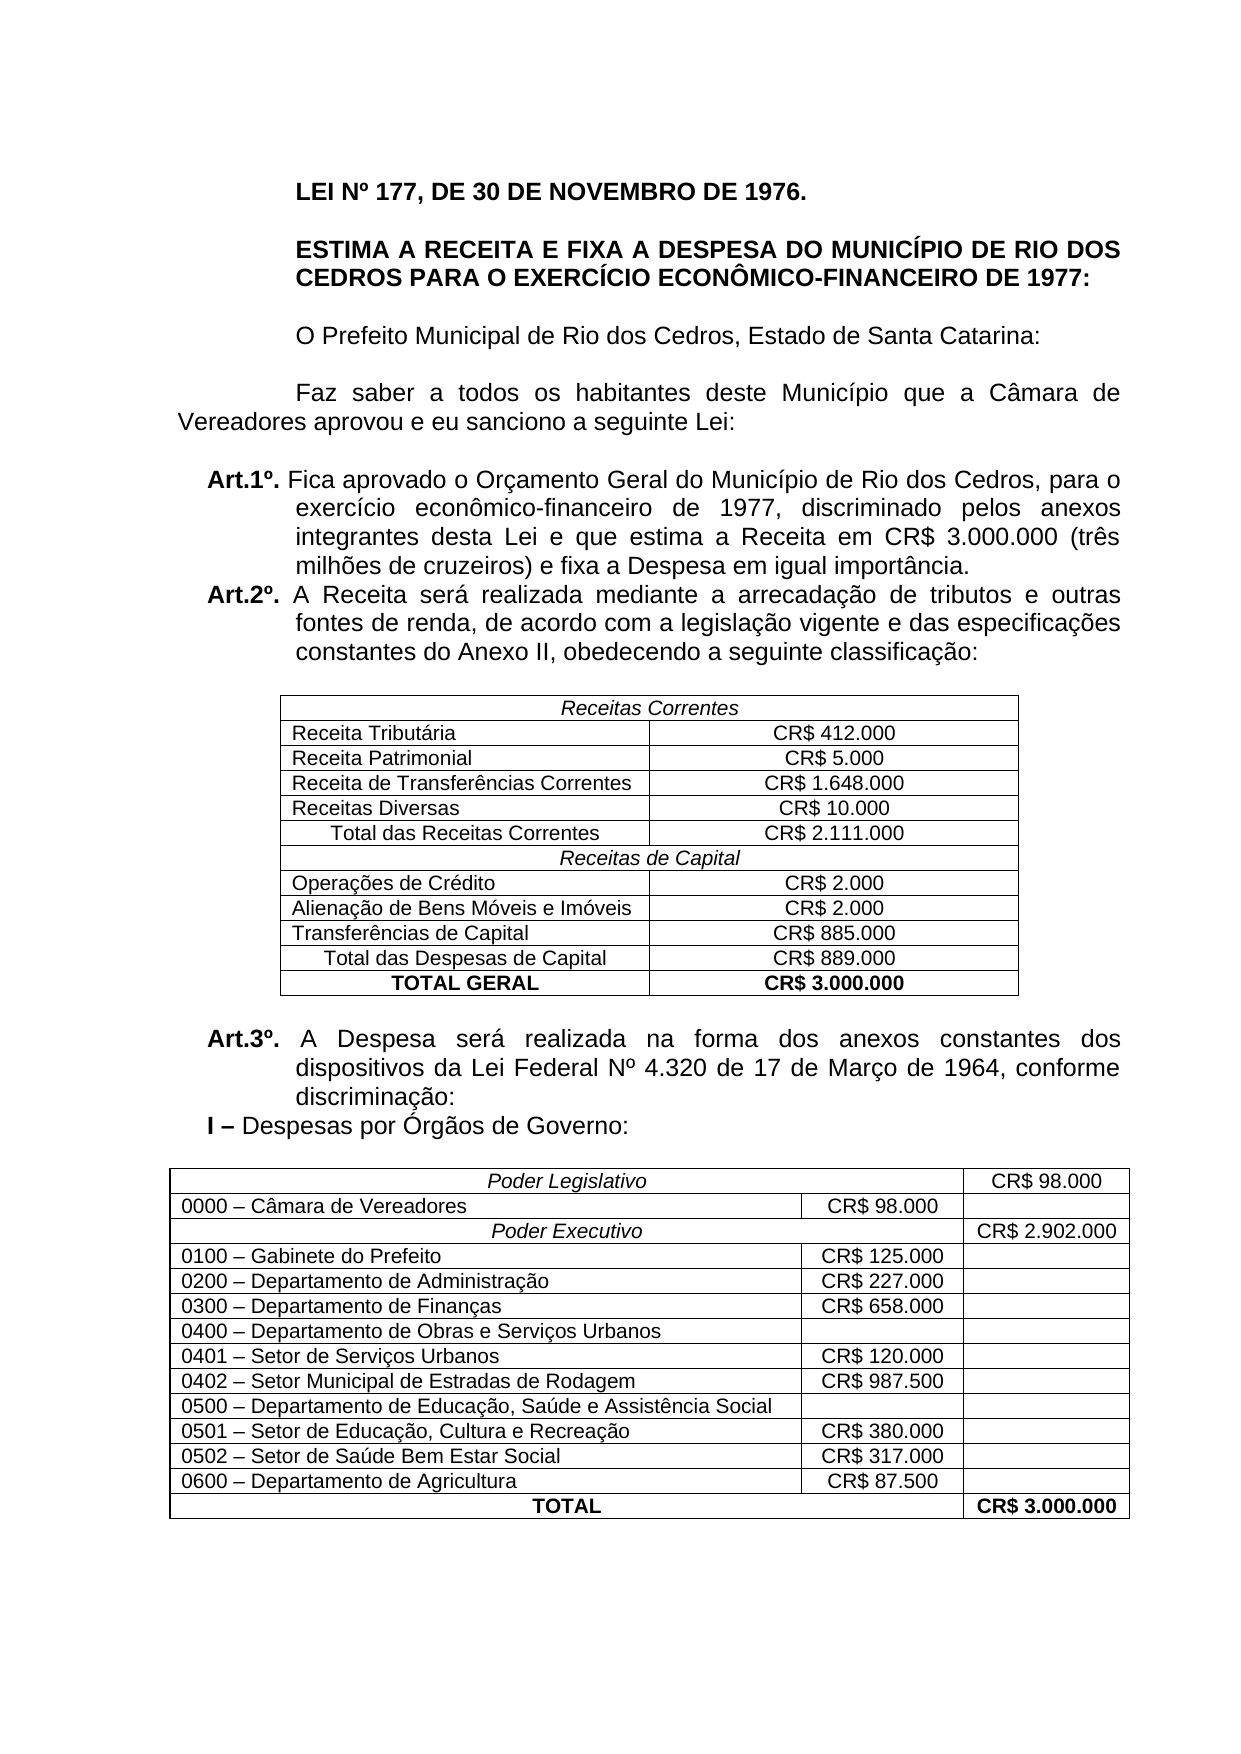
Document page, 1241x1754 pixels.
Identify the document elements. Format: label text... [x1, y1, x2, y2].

table_cell CR$ 412.000 [650, 721, 1018, 745]
table_cell TOTAL GERAL [281, 971, 649, 995]
text Art.1º. Fica aprovado o Orçamento Geral do Município de Rio dos Cedros, para o exercício econômico-financeiro de 1977, discriminado pelos anexos integrantes desta Lei e que estima a Receita em CR$ 3.000.000 (três milhões de cruzeiros) e fixa a Despesa em igual importância. [207, 465, 1122, 580]
table_cell CR$ 2.902.000 [964, 1219, 1129, 1243]
table_cell CR$ 2.111.000 [650, 821, 1018, 845]
table_cell 0401 – Setor de Serviços Urbanos [171, 1344, 801, 1368]
table_cell CR$ 98.000 [802, 1194, 963, 1218]
text Art.3º. A Despesa será realizada na forma dos anexos constantes dos dispositivos da Lei Federal Nº 4.320 de 17 de Março de 1964, conforme discriminação: [207, 1024, 1122, 1111]
text ESTIMA A RECEITA E FIXA A DESPESA DO MUNICÍPIO DE RIO DOS CEDROS PARA O EXERCÍCIO ECONÔMICO-FINANCEIRO DE 1977: [295, 235, 1122, 292]
table_header Poder Legislativo [171, 1169, 963, 1193]
table_cell CR$ 889.000 [650, 946, 1018, 970]
table_cell CR$ 885.000 [650, 921, 1018, 945]
table_cell [964, 1369, 1129, 1393]
table_cell [964, 1344, 1129, 1368]
table_cell [802, 1394, 963, 1418]
table_cell CR$ 317.000 [802, 1444, 963, 1468]
text O Prefeito Municipal de Rio dos Cedros, Estado de Santa Catarina: [177, 321, 1122, 350]
table_cell 0600 – Departamento de Agricultura [171, 1469, 801, 1493]
table_header Receitas Correntes [281, 696, 1018, 720]
table_cell [964, 1294, 1129, 1318]
table_cell CR$ 5.000 [650, 746, 1018, 770]
table_cell Total das Receitas Correntes [281, 821, 649, 845]
text LEI Nº 177, DE 30 DE NOVEMBRO DE 1976. [295, 177, 1122, 206]
table_cell Transferências de Capital [281, 921, 649, 945]
table_cell 0100 – Gabinete do Prefeito [171, 1244, 801, 1268]
table_cell [802, 1319, 963, 1343]
table_cell [964, 1194, 1129, 1218]
table_cell TOTAL [171, 1494, 963, 1518]
table_cell CR$ 380.000 [802, 1419, 963, 1443]
text I – Despesas por Órgãos de Governo: [207, 1111, 1122, 1139]
table_cell CR$ 87.500 [802, 1469, 963, 1493]
table_cell 0000 – Câmara de Vereadores [171, 1194, 801, 1218]
table_cell CR$ 2.000 [650, 871, 1018, 895]
table_cell [964, 1394, 1129, 1418]
table_cell 0200 – Departamento de Administração [171, 1269, 801, 1293]
table_cell [964, 1319, 1129, 1343]
table_cell 0500 – Departamento de Educação, Saúde e Assistência Social [171, 1394, 801, 1418]
table_cell 0400 – Departamento de Obras e Serviços Urbanos [171, 1319, 801, 1343]
table_cell Receitas Diversas [281, 796, 649, 820]
table_cell CR$ 227.000 [802, 1269, 963, 1293]
table_cell Alienação de Bens Móveis e Imóveis [281, 896, 649, 920]
table_cell [964, 1419, 1129, 1443]
table_cell Receita de Transferências Correntes [281, 771, 649, 795]
table_cell Receita Tributária [281, 721, 649, 745]
table_cell CR$ 3.000.000 [650, 971, 1018, 995]
table_cell Operações de Crédito [281, 871, 649, 895]
table_cell Receita Patrimonial [281, 746, 649, 770]
table_cell CR$ 10.000 [650, 796, 1018, 820]
table_cell Receitas de Capital [281, 846, 1018, 870]
table_cell 0300 – Departamento de Finanças [171, 1294, 801, 1318]
table_cell 0402 – Setor Municipal de Estradas de Rodagem [171, 1369, 801, 1393]
table_cell CR$ 1.648.000 [650, 771, 1018, 795]
text Art.2º. A Receita será realizada mediante a arrecadação de tributos e outras fontes de renda, de acordo com a legislação vigente e das especificações constantes do Anexo II, obedecendo a seguinte classificação: [207, 580, 1122, 666]
table_header CR$ 98.000 [964, 1169, 1129, 1193]
table_cell CR$ 125.000 [802, 1244, 963, 1268]
table_cell CR$ 3.000.000 [964, 1494, 1129, 1518]
table_cell [964, 1244, 1129, 1268]
table_cell 0502 – Setor de Saúde Bem Estar Social [171, 1444, 801, 1468]
table_cell [964, 1469, 1129, 1493]
text Faz saber a todos os habitantes deste Município que a Câmara de Vereadores aprovou e eu sanciono a seguinte Lei: [177, 378, 1122, 436]
table_cell Total das Despesas de Capital [281, 946, 649, 970]
table_cell CR$ 987.500 [802, 1369, 963, 1393]
table_cell CR$ 2.000 [650, 896, 1018, 920]
table_cell CR$ 120.000 [802, 1344, 963, 1368]
table_cell [964, 1444, 1129, 1468]
table_cell Poder Executivo [171, 1219, 963, 1243]
table_cell CR$ 658.000 [802, 1294, 963, 1318]
table_cell 0501 – Setor de Educação, Cultura e Recreação [171, 1419, 801, 1443]
table_cell [964, 1269, 1129, 1293]
